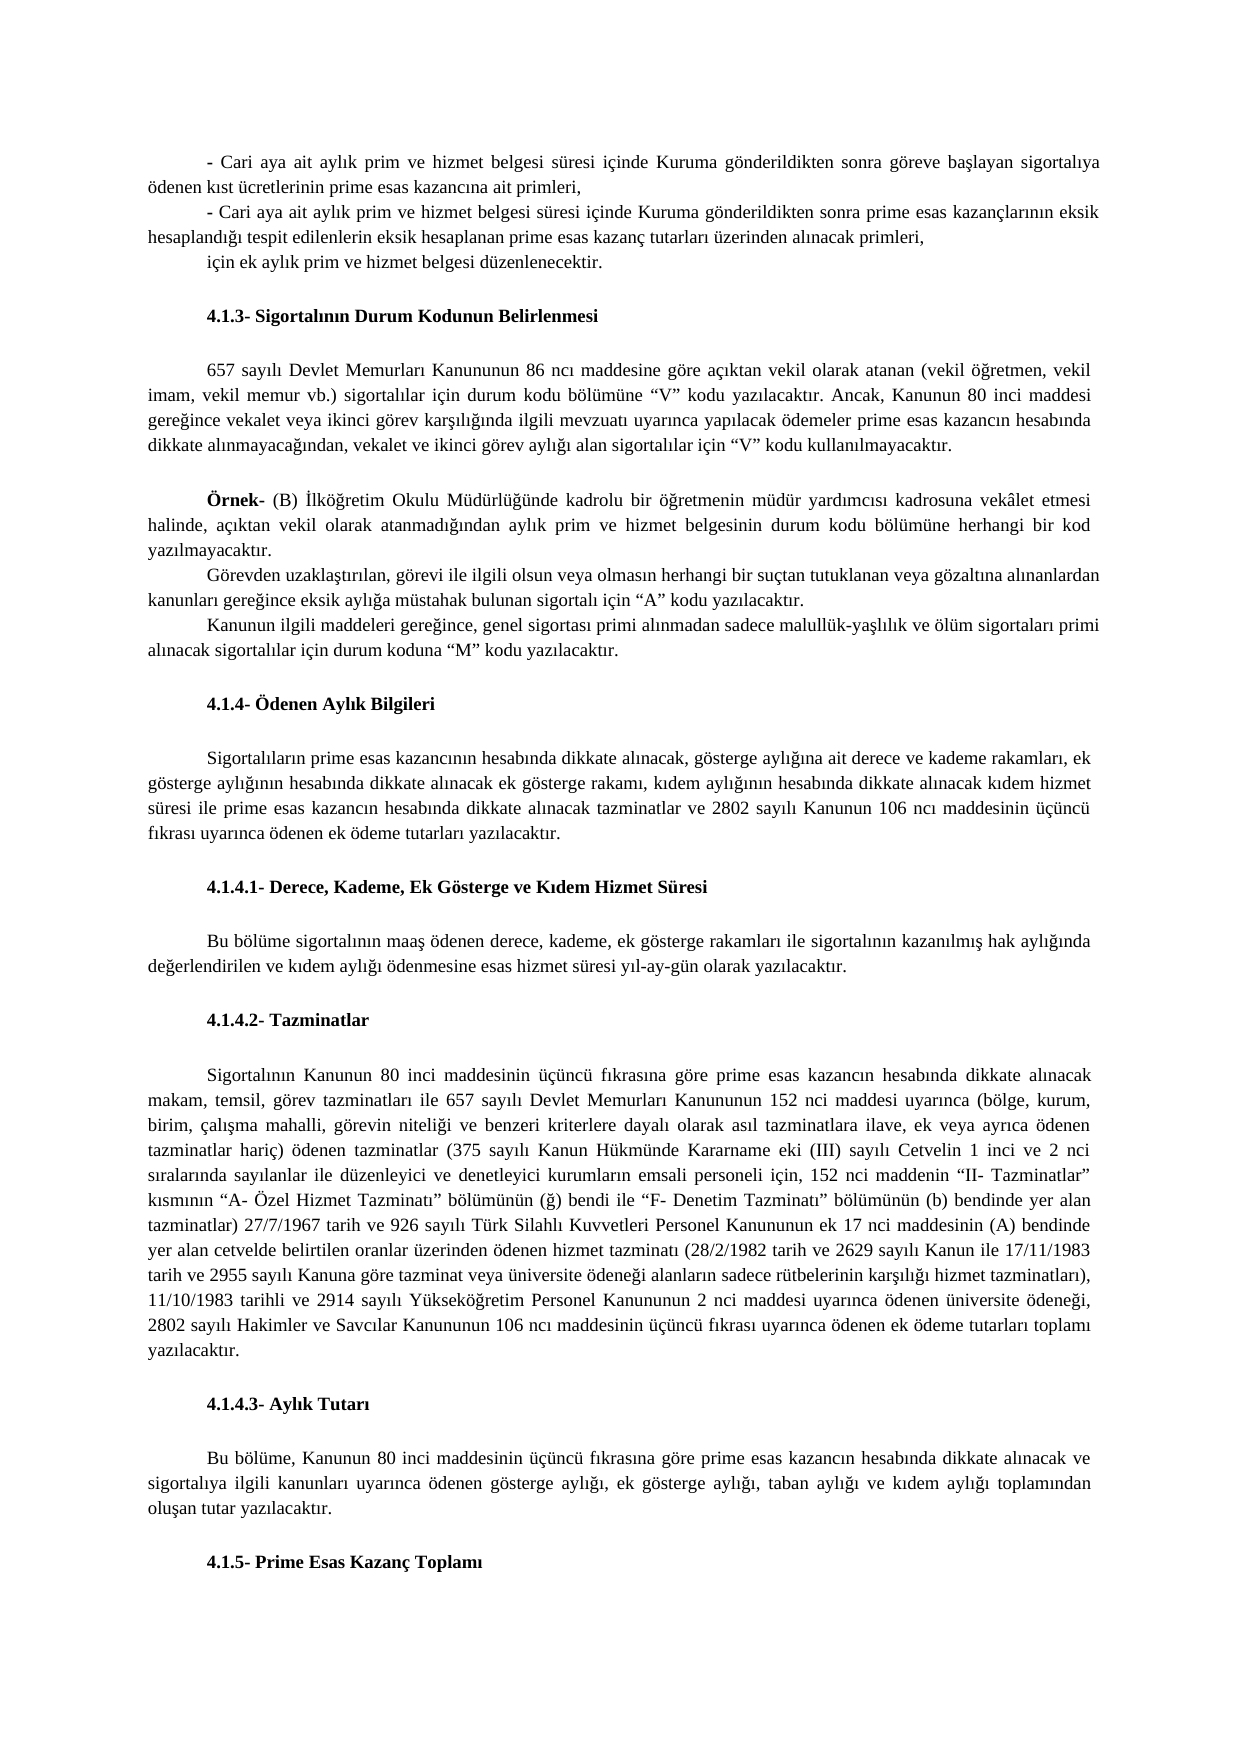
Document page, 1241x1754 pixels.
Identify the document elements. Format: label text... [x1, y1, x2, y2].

text için ek aylık prim ve hizmet belgesi düzenlenecektir. [148, 248, 1101, 273]
text 657 sayılı Devlet Memurları Kanununun 86 ncı maddesine göre açıktan vekil olarak atanan (vekil öğretmen, vekil imam, vekil memur vb.) sigortalılar için durum kodu bölümüne “V” kodu yazılacaktır. Ancak, Kanunun 80 inci maddesi gereğince vekalet veya ikinci görev karşılığında ilgili mevzuatı uyarınca yapılacak ödemeler prime esas kazancın hesabında dikkate alınmayacağından, vekalet ve ikinci görev aylığı alan sigortalılar için “V” kodu kullanılmayacaktır. [148, 356, 1093, 456]
text Bu bölüme sigortalının maaş ödenen derece, kademe, ek gösterge rakamları ile sigortalının kazanılmış hak aylığında değerlendirilen ve kıdem aylığı ödenmesine esas hizmet süresi yıl-ay-gün olarak yazılacaktır. [148, 927, 1093, 977]
text - Cari aya ait aylık prim ve hizmet belgesi süresi içinde Kuruma gönderildikten sonra göreve başlayan sigortalıya ödenen kıst ücretlerinin prime esas kazancına ait primleri, [148, 148, 1101, 198]
text Örnek- (B) İlköğretim Okulu Müdürlüğünde kadrolu bir öğretmenin müdür yardımcısı kadrosuna vekâlet etmesi halinde, açıktan vekil olarak atanmadığından aylık prim ve hizmet belgesinin durum kodu bölümüne herhangi bir kod yazılmayacaktır. [148, 485, 1093, 560]
text 4.1.4.3- Aylık Tutarı [148, 1389, 1093, 1414]
text 4.1.4.1- Derece, Kademe, Ek Gösterge ve Kıdem Hizmet Süresi [148, 873, 1093, 898]
text Kanunun ilgili maddeleri gereğince, genel sigortası primi alınmadan sadece malullük-yaşlılık ve ölüm sigortaları primi alınacak sigortalılar için durum koduna “M” kodu yazılacaktır. [148, 610, 1101, 660]
text 4.1.4- Ödenen Aylık Bilgileri [148, 689, 1093, 714]
text 4.1.3- Sigortalının Durum Kodunun Belirlenmesi [148, 302, 1093, 327]
text Sigortalının Kanunun 80 inci maddesinin üçüncü fıkrasına göre prime esas kazancın hesabında dikkate alınacak makam, temsil, görev tazminatları ile 657 sayılı Devlet Memurları Kanununun 152 nci maddesi uyarınca (bölge, kurum, birim, çalışma mahalli, görevin niteliği ve benzeri kriterlere dayalı olarak asıl tazminatlara ilave, ek veya ayrıca ödenen tazminatlar hariç) ödenen tazminatlar (375 sayılı Kanun Hükmünde Kararname eki (III) sayılı Cetvelin 1 inci ve 2 nci sıralarında sayılanlar ile düzenleyici ve denetleyici kurumların emsali personeli için, 152 nci maddenin “II- Tazminatlar” kısmının “A- Özel Hizmet Tazminatı” bölümünün (ğ) bendi ile “F- Denetim Tazminatı” bölümünün (b) bendinde yer alan tazminatlar) 27/7/1967 tarih ve 926 sayılı Türk Silahlı Kuvvetleri Personel Kanununun ek 17 nci maddesinin (A) bendinde yer alan cetvelde belirtilen oranlar üzerinden ödenen hizmet tazminatı (28/2/1982 tarih ve 2629 sayılı Kanun ile 17/11/1983 tarih ve 2955 sayılı Kanuna göre tazminat veya üniversite ödeneği alanların sadece rütbelerinin karşılığı hizmet tazminatları), 11/10/1983 tarihli ve 2914 sayılı Yükseköğretim Personel Kanununun 2 nci maddesi uyarınca ödenen üniversite ödeneği, 2802 sayılı Hakimler ve Savcılar Kanununun 106 ncı maddesinin üçüncü fıkrası uyarınca ödenen ek ödeme tutarları toplamı yazılacaktır. [148, 1060, 1093, 1360]
text 4.1.5- Prime Esas Kazanç Toplamı [148, 1548, 1093, 1573]
text - Cari aya ait aylık prim ve hizmet belgesi süresi içinde Kuruma gönderildikten sonra prime esas kazançlarının eksik hesaplandığı tespit edilenlerin eksik hesaplanan prime esas kazanç tutarları üzerinden alınacak primleri, [148, 198, 1101, 248]
text Görevden uzaklaştırılan, görevi ile ilgili olsun veya olmasın herhangi bir suçtan tutuklanan veya gözaltına alınanlardan kanunları gereğince eksik aylığa müstahak bulunan sigortalı için “A” kodu yazılacaktır. [148, 560, 1101, 610]
text Bu bölüme, Kanunun 80 inci maddesinin üçüncü fıkrasına göre prime esas kazancın hesabında dikkate alınacak ve sigortalıya ilgili kanunları uyarınca ödenen gösterge aylığı, ek gösterge aylığı, taban aylığı ve kıdem aylığı toplamından oluşan tutar yazılacaktır. [148, 1443, 1093, 1518]
text 4.1.4.2- Tazminatlar [148, 1006, 1093, 1031]
text Sigortalıların prime esas kazancının hesabında dikkate alınacak, gösterge aylığına ait derece ve kademe rakamları, ek gösterge aylığının hesabında dikkate alınacak ek gösterge rakamı, kıdem aylığının hesabında dikkate alınacak kıdem hizmet süresi ile prime esas kazancın hesabında dikkate alınacak tazminatlar ve 2802 sayılı Kanunun 106 ncı maddesinin üçüncü fıkrası uyarınca ödenen ek ödeme tutarları yazılacaktır. [148, 743, 1093, 843]
